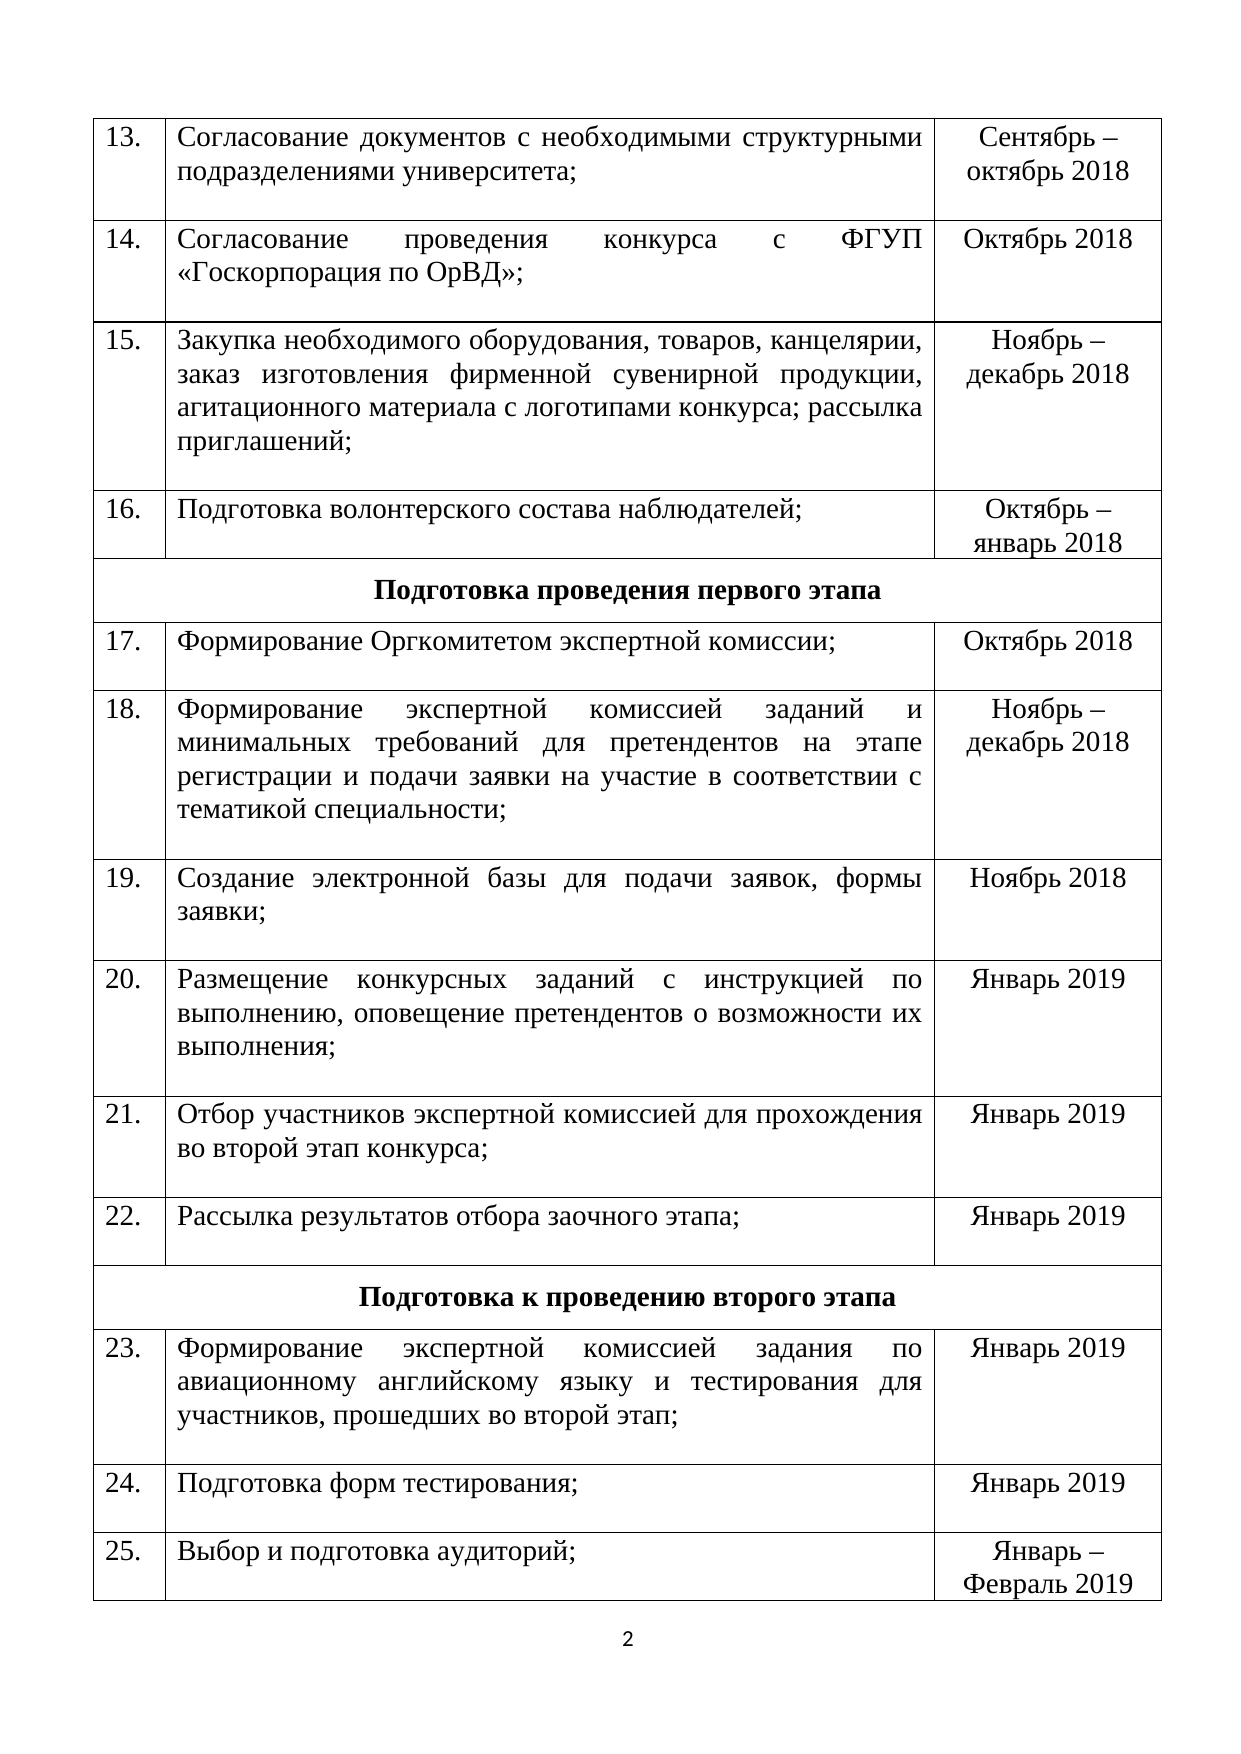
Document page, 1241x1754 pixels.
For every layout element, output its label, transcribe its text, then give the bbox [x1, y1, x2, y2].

table_cell Ноябрь – декабрь 2018 [935, 323, 1161, 490]
table_cell Октябрь 2018 [935, 221, 1161, 321]
table_cell Согласование проведения конкурса с ФГУП «Госкорпорация по ОрВД»; [166, 221, 934, 321]
table_cell Подготовка проведения первого этапа [94, 559, 1161, 622]
table_cell Январь 2019 [935, 1198, 1161, 1265]
table_cell Рассылка результатов отбора заочного этапа; [166, 1198, 934, 1265]
table_cell Январь 2019 [935, 1330, 1161, 1464]
table_cell [94, 1465, 165, 1532]
table_cell [94, 623, 165, 690]
table_cell Формирование экспертной комиссией задания по авиационному английскому языку и тестирования для участников, прошедших во второй этап; [166, 1330, 934, 1464]
table_cell Создание электронной базы для подачи заявок, формы заявки; [166, 860, 934, 960]
table_cell [94, 961, 165, 1096]
table_cell [94, 860, 165, 960]
table_cell Октябрь 2018 [935, 623, 1161, 690]
table_cell Согласование документов с необходимыми структурными подразделениями университета; [166, 119, 934, 220]
table_cell Подготовка волонтерского состава наблюдателей; [166, 491, 934, 558]
table_cell Подготовка форм тестирования; [166, 1465, 934, 1532]
table_cell Подготовка к проведению второго этапа [94, 1266, 1161, 1329]
table_cell Размещение конкурсных заданий с инструкцией по выполнению, оповещение претендентов о возможности их выполнения; [166, 961, 934, 1096]
table_cell [94, 1198, 165, 1265]
table_cell Октябрь – январь 2018 [935, 491, 1161, 558]
table_cell [94, 691, 165, 859]
table_cell Ноябрь 2018 [935, 860, 1161, 960]
table_cell [94, 221, 165, 321]
table_cell [94, 323, 165, 490]
table_cell Выбор и подготовка аудиторий; [166, 1533, 934, 1600]
table_cell Январь 2019 [935, 1465, 1161, 1532]
table_cell [94, 119, 165, 220]
table_cell [94, 1533, 165, 1600]
table_cell [94, 1097, 165, 1197]
table_cell Отбор участников экспертной комиссией для прохождения во второй этап конкурса; [166, 1097, 934, 1197]
table_cell Ноябрь – декабрь 2018 [935, 691, 1161, 859]
table_cell Закупка необходимого оборудования, товаров, канцелярии, заказ изготовления фирменной сувенирной продукции, агитационного материала с логотипами конкурса; рассылка приглашений; [166, 323, 934, 490]
table_cell Январь 2019 [935, 1097, 1161, 1197]
table_cell [94, 1330, 165, 1464]
table_cell Январь 2019 [935, 961, 1161, 1096]
table_cell [94, 491, 165, 558]
table_cell Январь – Февраль 2019 [935, 1533, 1161, 1600]
table_cell Формирование Оргкомитетом экспертной комиссии; [166, 623, 934, 690]
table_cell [935, 119, 1161, 220]
table_cell Формирование экспертной комиссией заданий и минимальных требований для претендентов на этапе регистрации и подачи заявки на участие в соответствии с тематикой специальности; [166, 691, 934, 859]
